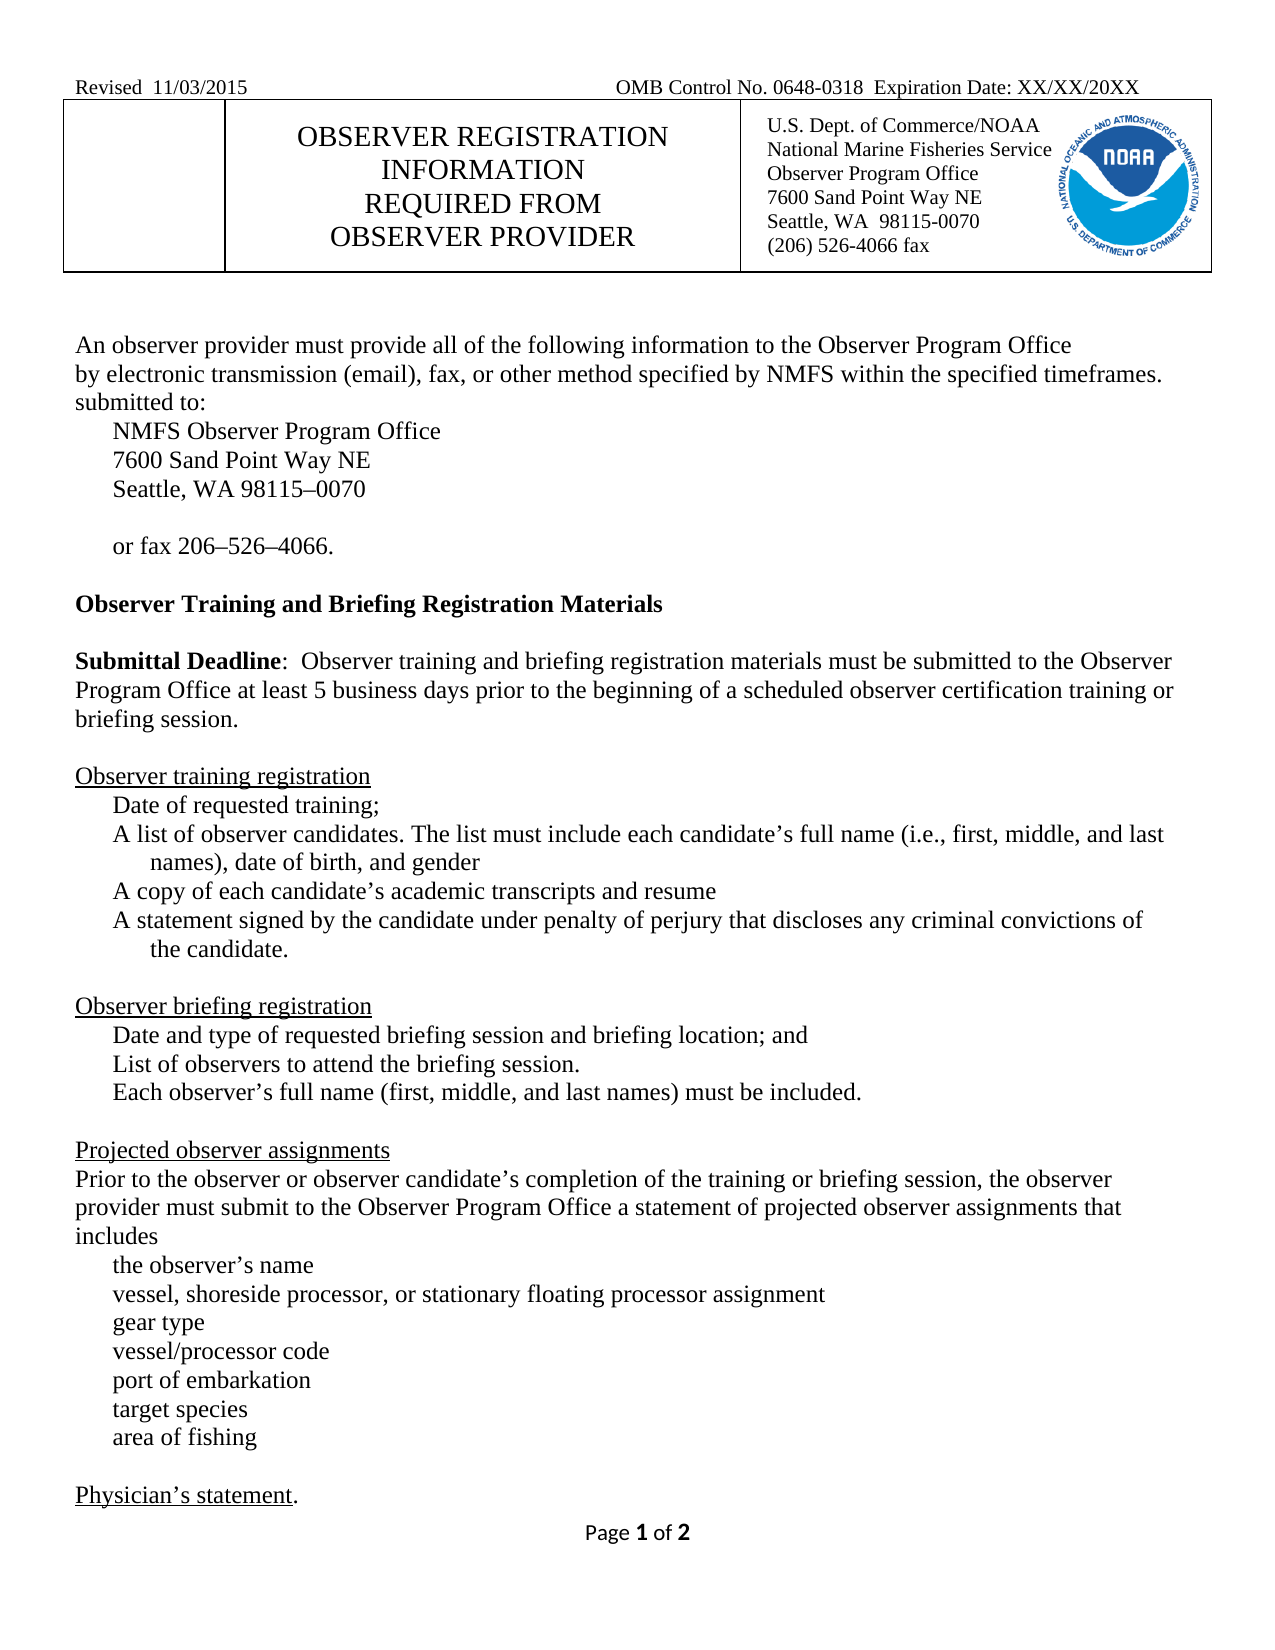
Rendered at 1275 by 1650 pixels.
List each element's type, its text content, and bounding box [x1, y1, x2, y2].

text Each observer’s full name (first, middle, and last names) must be included. [75, 1077, 1200, 1106]
text List of observers to attend the briefing session. [75, 1049, 1200, 1077]
text Revised 11/03/2015 OMB Control No. 0648-0318 Expiration Date: XX/XX/20XX [75, 75, 1200, 99]
text A statement signed by the candidate under penalty of perjury that discloses any criminal convictions of [75, 905, 1200, 934]
text Seattle, WA 98115–0070 [75, 474, 1200, 502]
text vessel, shoreside processor, or stationary floating processor assignment [75, 1279, 1200, 1307]
text Projected observer assignments [75, 1135, 1200, 1164]
text Observer Training and Briefing Registration Materials [75, 589, 1200, 617]
text area of fishing [75, 1422, 1200, 1451]
table_header [64, 100, 224, 271]
text NMFS Observer Program Office [75, 416, 1200, 445]
text Date of requested training; [75, 790, 1200, 819]
text 7600 Sand Point Way NE [75, 445, 1200, 474]
text by electronic transmission (email), fax, or other method specified by NMFS within the specified timeframes. [75, 359, 1200, 387]
text or fax 206–526–4066. [75, 531, 1200, 560]
text Prior to the observer or observer candidate’s completion of the training or briefing session, the observer provider must submit to the Observer Program Office a statement of projected observer assignments that includes [75, 1164, 1200, 1250]
text target species [75, 1394, 1200, 1422]
text gear type [75, 1307, 1200, 1336]
text Physician’s statement. [75, 1480, 1200, 1509]
table_header OBSERVER REGISTRATION INFORMATION REQUIRED FROM OBSERVER PROVIDER [226, 100, 740, 271]
text submitted to: [75, 387, 1200, 416]
text Observer briefing registration [75, 991, 1200, 1020]
text port of embarkation [75, 1365, 1200, 1394]
text A copy of each candidate’s academic transcripts and resume [75, 876, 1200, 905]
text A list of observer candidates. The list must include each candidate’s full name (i.e., first, middle, and last names), date of birth, and gender [75, 819, 1200, 876]
text the candidate. [75, 934, 1200, 962]
text Date and type of requested briefing session and briefing location; and [75, 1020, 1200, 1049]
table_header U.S. Dept. of Commerce/NOAA National Marine Fisheries Service Observer Program Office 7600 Sand Point Way NE Seattle, WA 98115-0070 (206) 526-4066 fax [741, 100, 1211, 271]
text the observer’s name [75, 1250, 1200, 1279]
text Observer training registration [75, 761, 1200, 790]
picture [1058, 115, 1199, 256]
text Submittal Deadline: Observer training and briefing registration materials must be submitted to the Observer Program Office at least 5 business days prior to the beginning of a scheduled observer certification training or briefing session. [75, 646, 1200, 732]
text An observer provider must provide all of the following information to the Observer Program Office [75, 330, 1200, 359]
text vessel/processor code [75, 1336, 1200, 1365]
